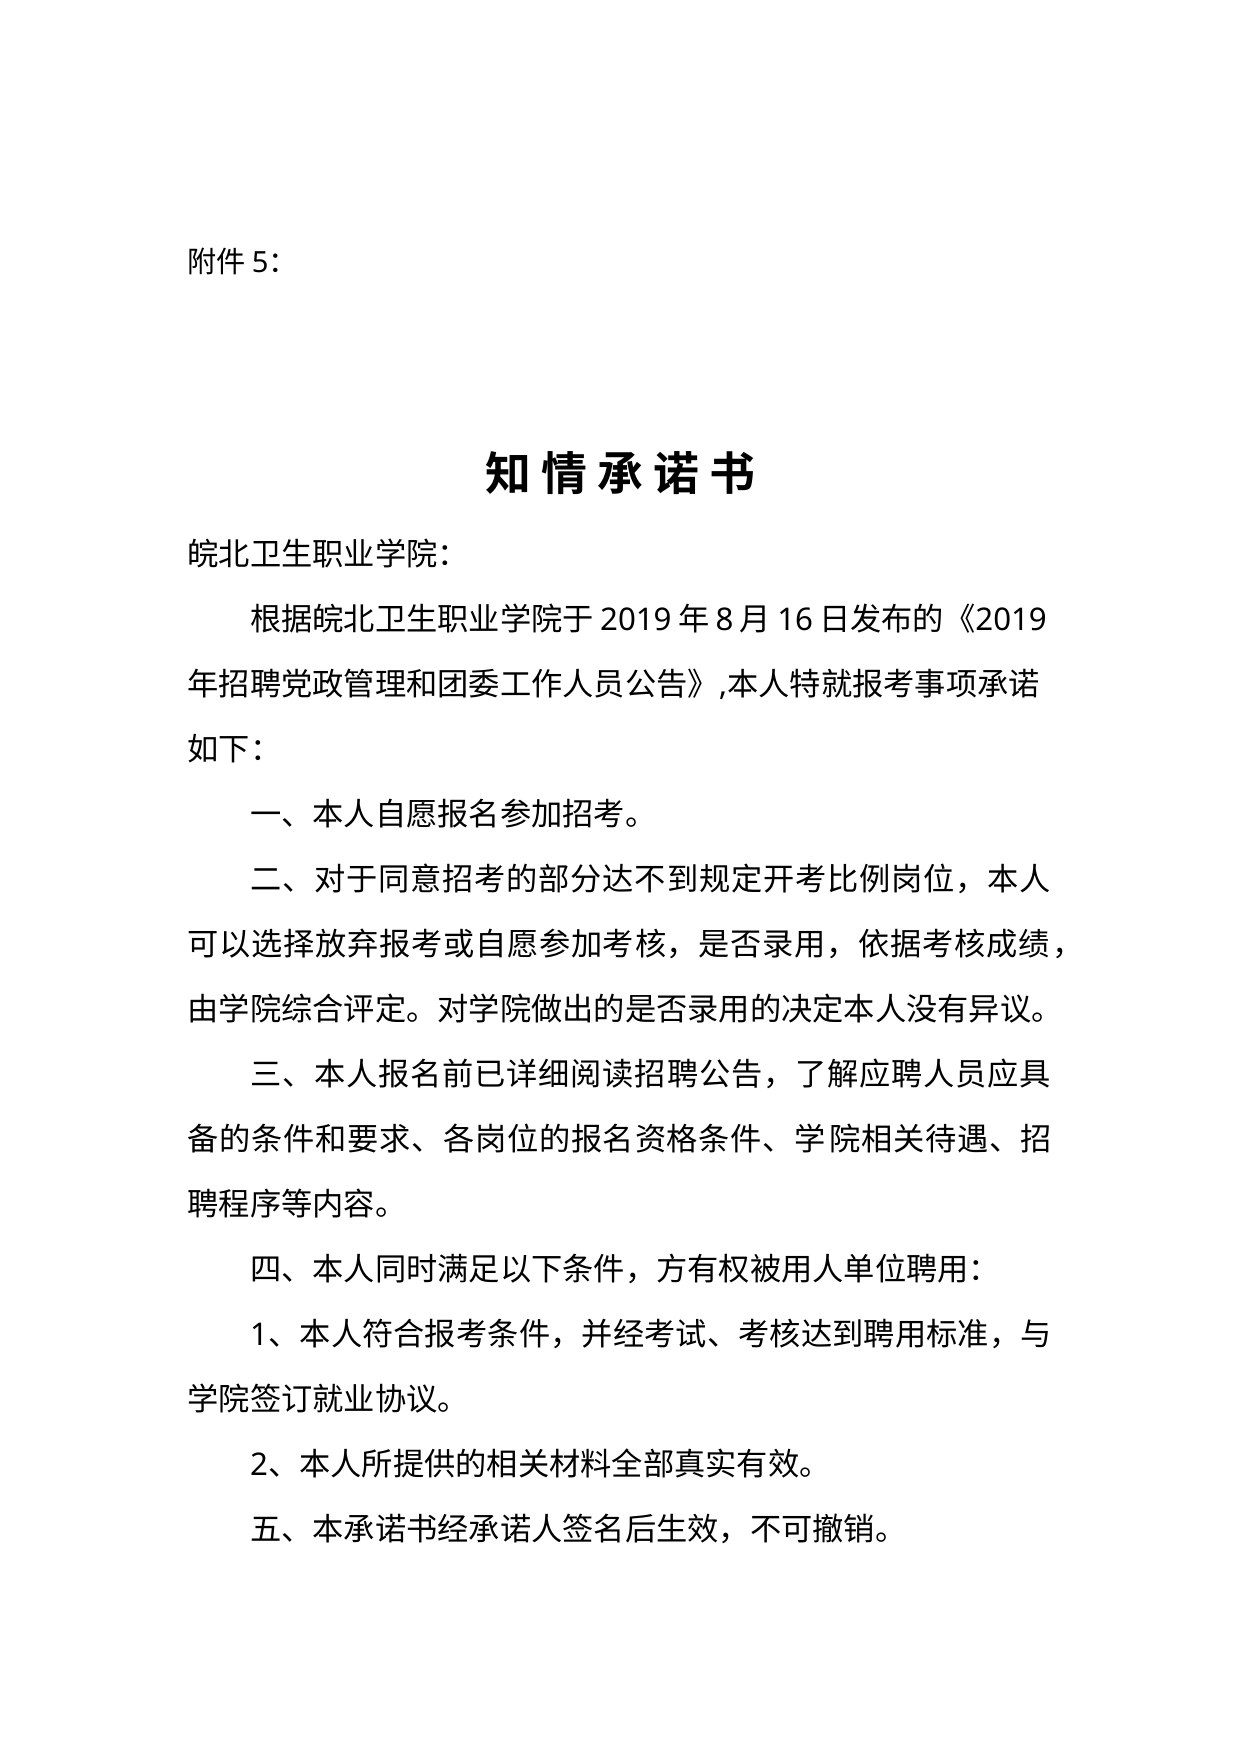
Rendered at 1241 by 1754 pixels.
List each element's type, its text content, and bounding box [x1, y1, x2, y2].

text 五、本承诺书经承诺人签名后生效，不可撤销。 [187, 1494, 1053, 1559]
text 二、对于同意招考的部分达不到规定开考比例岗位，本人可以选择放弃报考或自愿参加考核，是否录用，依据考核成绩，由学院综合评定。对学院做出的是否录用的决定本人没有异议。 [187, 844, 1053, 1039]
text 三、本人报名前已详细阅读招聘公告，了解应聘人员应具备的条件和要求、各岗位的报名资格条件、学院相关待遇、招聘程序等内容。 [187, 1039, 1053, 1234]
text 2、本人所提供的相关材料全部真实有效。 [187, 1429, 1053, 1494]
text 皖北卫生职业学院： [187, 519, 1053, 584]
text 四、本人同时满足以下条件，方有权被用人单位聘用： [187, 1234, 1053, 1299]
text 知 情 承 诺 书 [187, 422, 1053, 519]
text 根据皖北卫生职业学院于2019年8月16日发布的《2019年招聘党政管理和团委工作人员公告》,本人特就报考事项承诺如下： [187, 584, 1053, 779]
text 附件5： [187, 227, 1053, 292]
text 一、本人自愿报名参加招考。 [187, 779, 1053, 844]
text 1、本人符合报考条件，并经考试、考核达到聘用标准，与学院签订就业协议。 [187, 1299, 1053, 1429]
